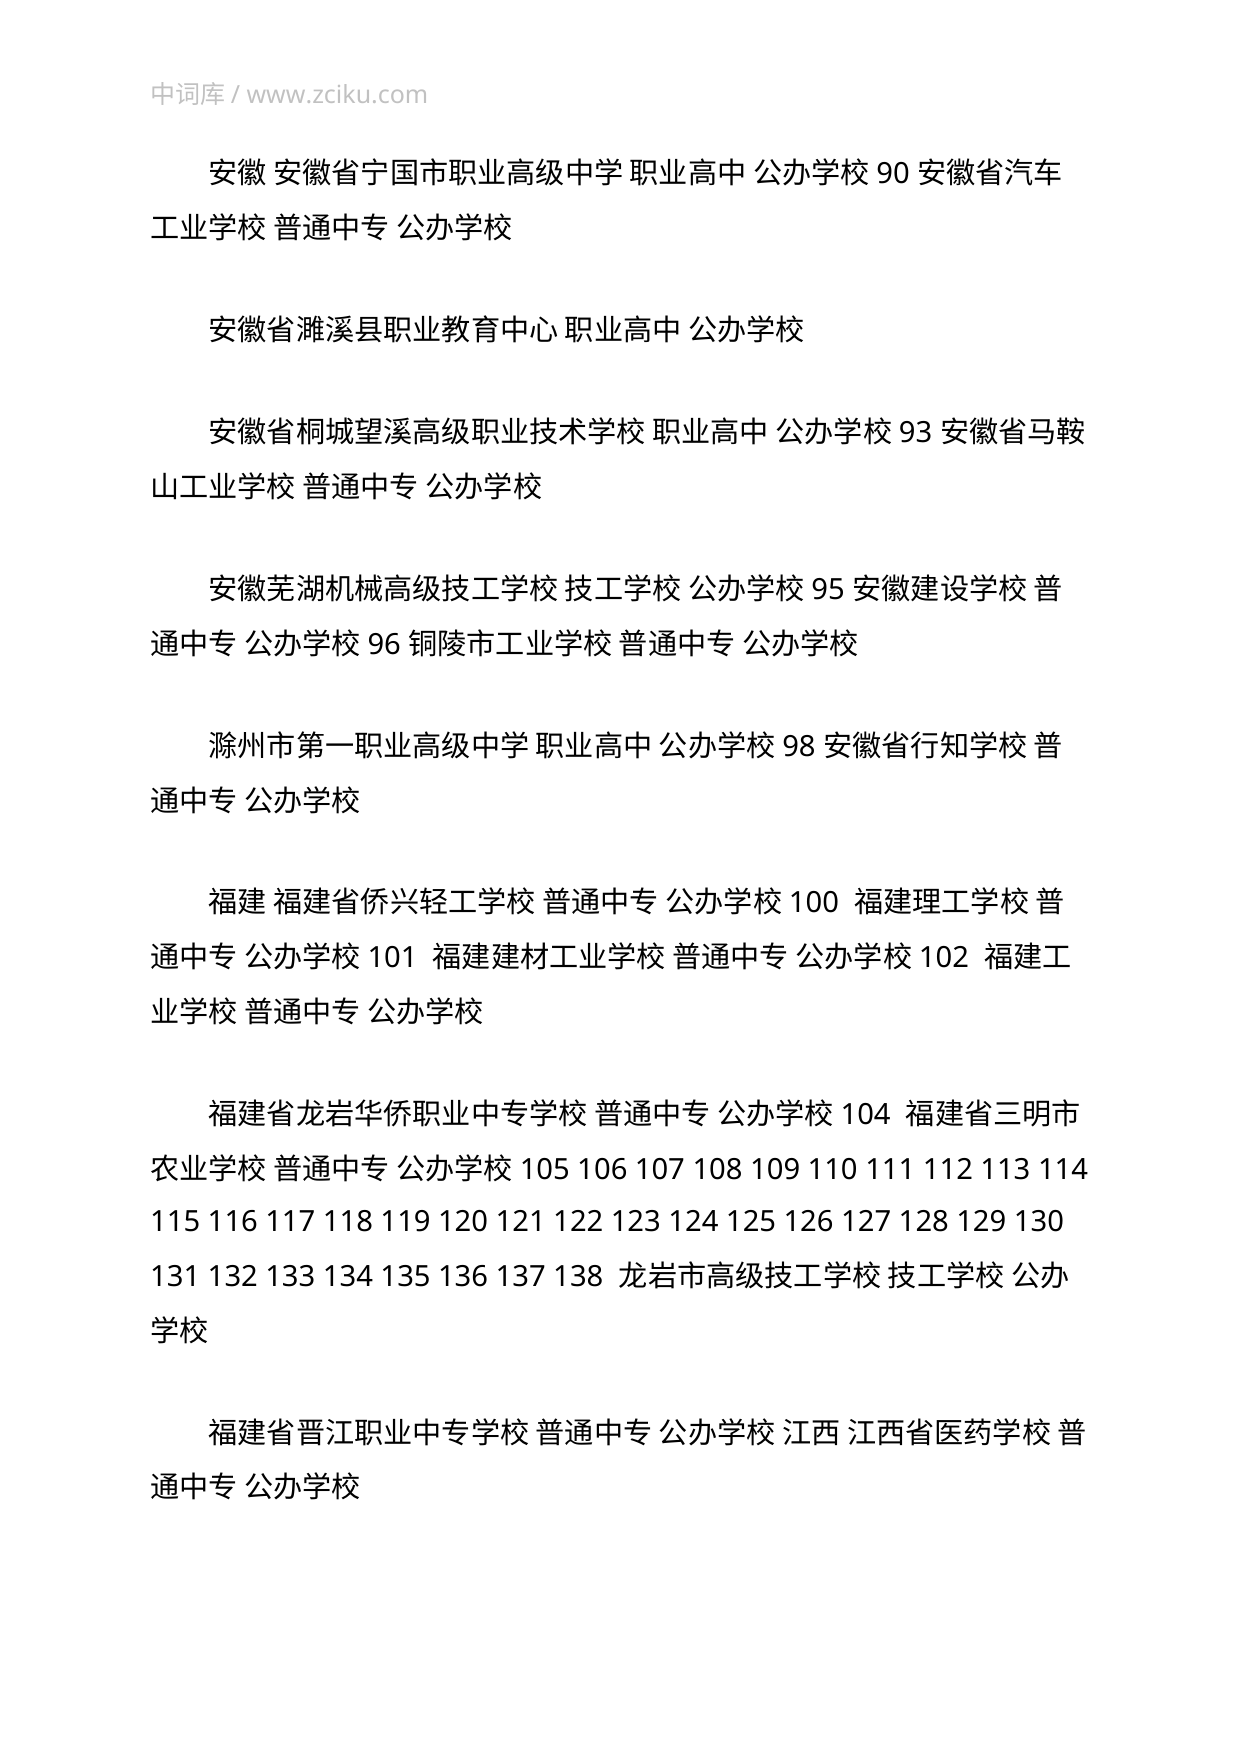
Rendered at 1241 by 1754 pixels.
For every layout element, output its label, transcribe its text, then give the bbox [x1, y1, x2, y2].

text 滁州市第一职业高级中学 职业高中 公办学校 98 安徽省行知学校 普通中专 公办学校 [150, 722, 1090, 819]
text 安徽 安徽省宁国市职业高级中学 职业高中 公办学校 90 安徽省汽车工业学校 普通中专 公办学校 [150, 150, 1090, 247]
text 安徽省濉溪县职业教育中心 职业高中 公办学校 [150, 307, 1090, 349]
text 福建省龙岩华侨职业中专学校 普通中专 公办学校 104 福建省三明市农业学校 普通中专 公办学校 105 106 107 108 109 110 111 112 113 114 115 116 117 118 119 120 121 122 123 124 125 126 127 128 129 130 131 132 133 134 135 136 137 138 龙岩市高级技工学校 技工学校 公办学校 [150, 1091, 1090, 1350]
text 福建省晋江职业中专学校 普通中专 公办学校 江西 江西省医药学校 普通中专 公办学校 [150, 1409, 1090, 1506]
text 安徽省桐城望溪高级职业技术学校 职业高中 公办学校 93 安徽省马鞍山工业学校 普通中专 公办学校 [150, 408, 1090, 506]
text 福建 福建省侨兴轻工学校 普通中专 公办学校 100 福建理工学校 普通中专 公办学校 101 福建建材工业学校 普通中专 公办学校 102 福建工业学校 普通中专 公办学校 [150, 879, 1090, 1031]
text 安徽芜湖机械高级技工学校 技工学校 公办学校 95 安徽建设学校 普通中专 公办学校 96 铜陵市工业学校 普通中专 公办学校 [150, 565, 1090, 663]
